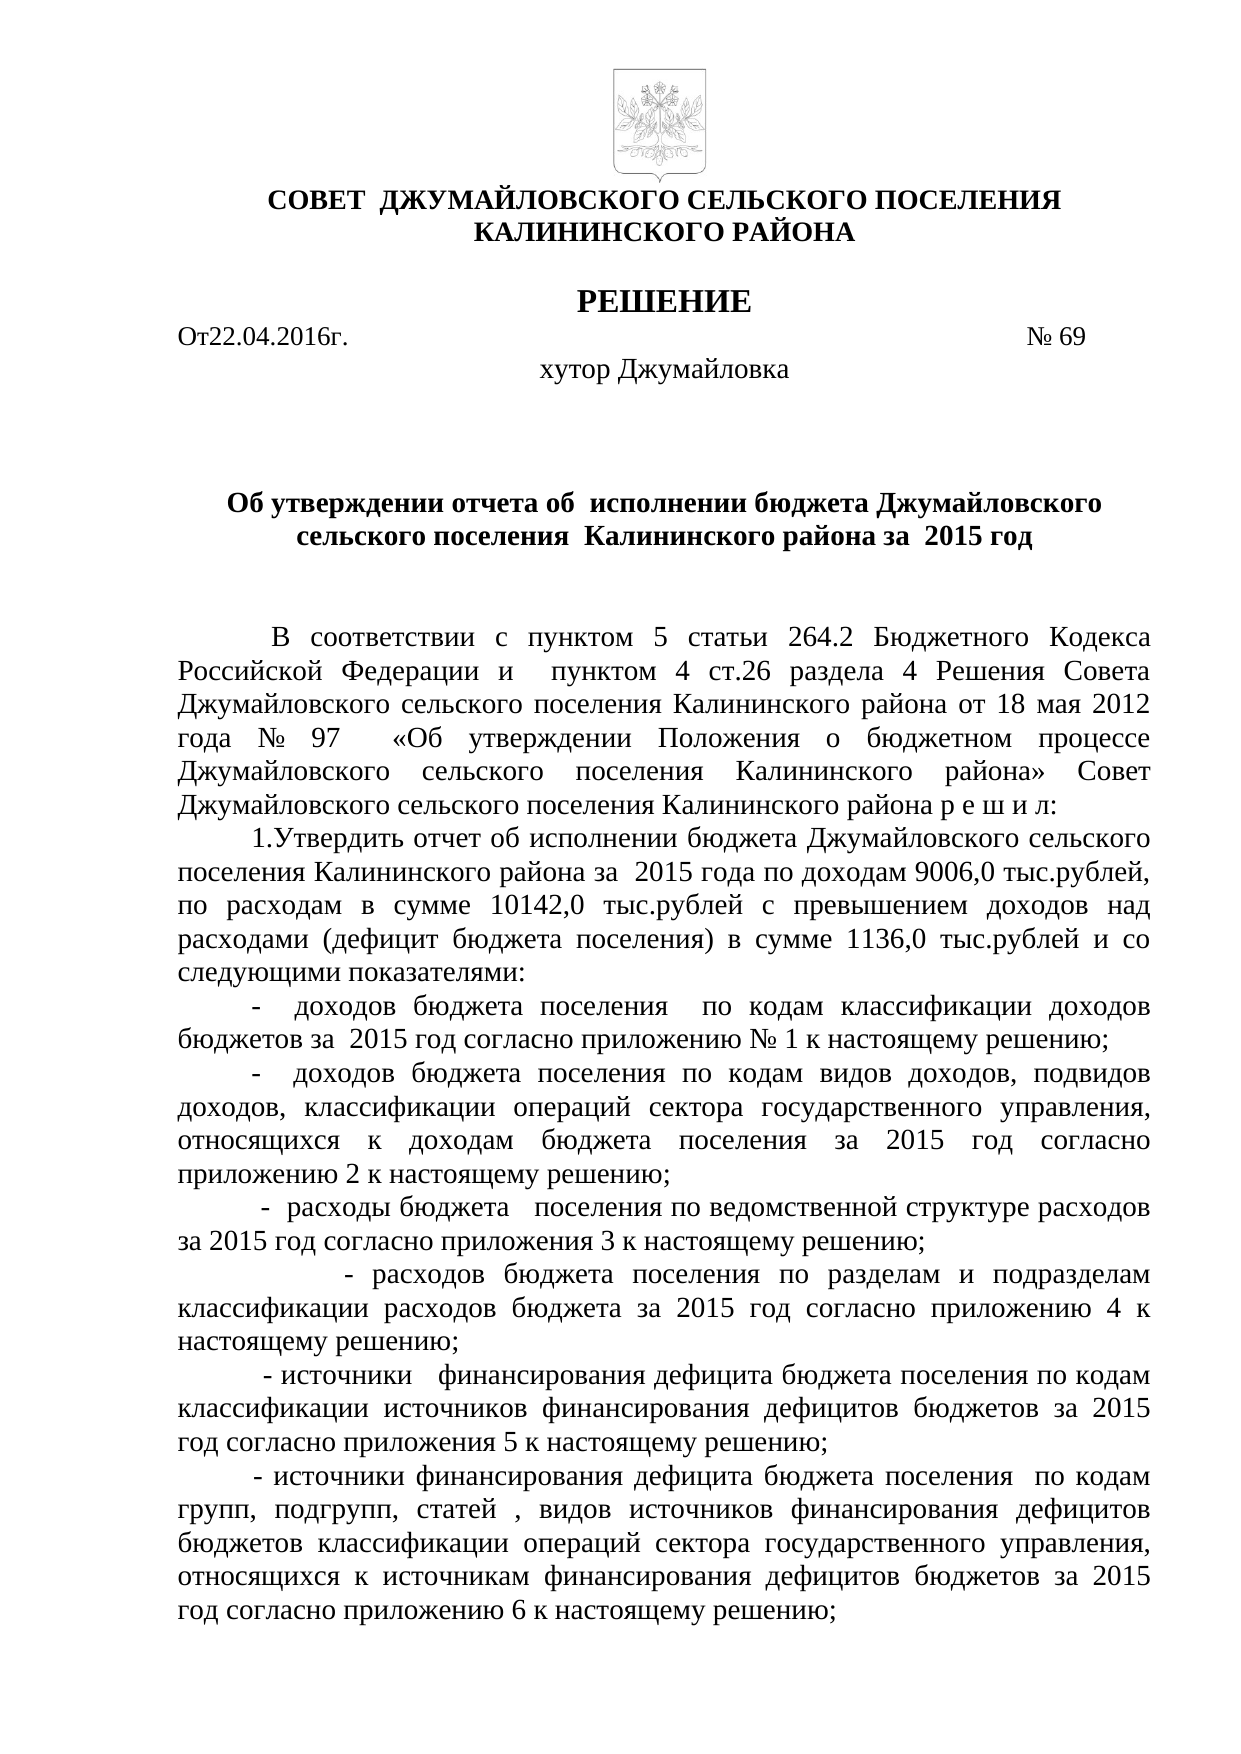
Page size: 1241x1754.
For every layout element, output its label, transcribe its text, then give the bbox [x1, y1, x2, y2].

text - расходов бюджета поселения по разделам и подразделам классификации расходов бюджета за 2015 год согласно приложению 4 к настоящему решению; [177, 1256, 1152, 1357]
text РЕШЕНИЕ [177, 281, 1152, 320]
text От22.04.2016г. № 69 [177, 320, 1152, 351]
text 1.Утвердить отчет об исполнении бюджета Джумайловского сельского поселения Калининского района за 2015 года по доходам 9006,0 тыс.рублей, по расходам в сумме 10142,0 тыс.рублей с превышением доходов над расходами (дефицит бюджета поселения) в сумме 1136,0 тыс.рублей и со следующими показателями: [177, 820, 1152, 988]
text хутор Джумайловка [177, 351, 1152, 384]
text - доходов бюджета поселения по кодам видов доходов, подвидов доходов, классификации операций сектора государственного управления, относящихся к доходам бюджета поселения за 2015 год согласно приложению 2 к настоящему решению; [177, 1055, 1152, 1189]
text - источники финансирования дефицита бюджета поселения по кодам групп, подгрупп, статей , видов источников финансирования дефицитов бюджетов классификации операций сектора государственного управления, относящихся к источникам финансирования дефицитов бюджетов за 2015 год согласно приложению 6 к настоящему решению; [177, 1458, 1152, 1625]
text Об утверждении отчета об исполнении бюджета Джумайловского сельского поселения Калининского района за 2015 год [177, 485, 1152, 552]
text В соответствии с пунктом 5 статьи 264.2 Бюджетного Кодекса Российской Федерации и пунктом 4 ст.26 раздела 4 Решения Совета Джумайловского сельского поселения Калининского района от 18 мая 2012 года № 97 «Об утверждении Положения о бюджетном процессе Джумайловского сельского поселения Калининского района» Совет Джумайловского сельского поселения Калининского района р е ш и л: [177, 619, 1152, 820]
text - источники финансирования дефицита бюджета поселения по кодам классификации источников финансирования дефицитов бюджетов за 2015 год согласно приложения 5 к настоящему решению; [177, 1357, 1152, 1458]
picture [613, 68, 723, 183]
subtitle Калининского района [177, 215, 1152, 248]
subtitle Совет Джумайловского сельского поселения [177, 183, 1152, 215]
text - расходы бюджета поселения по ведомственной структуре расходов за 2015 год согласно приложения 3 к настоящему решению; [177, 1189, 1152, 1256]
text - доходов бюджета поселения по кодам классификации доходов бюджетов за 2015 год согласно приложению № 1 к настоящему решению; [177, 988, 1152, 1055]
